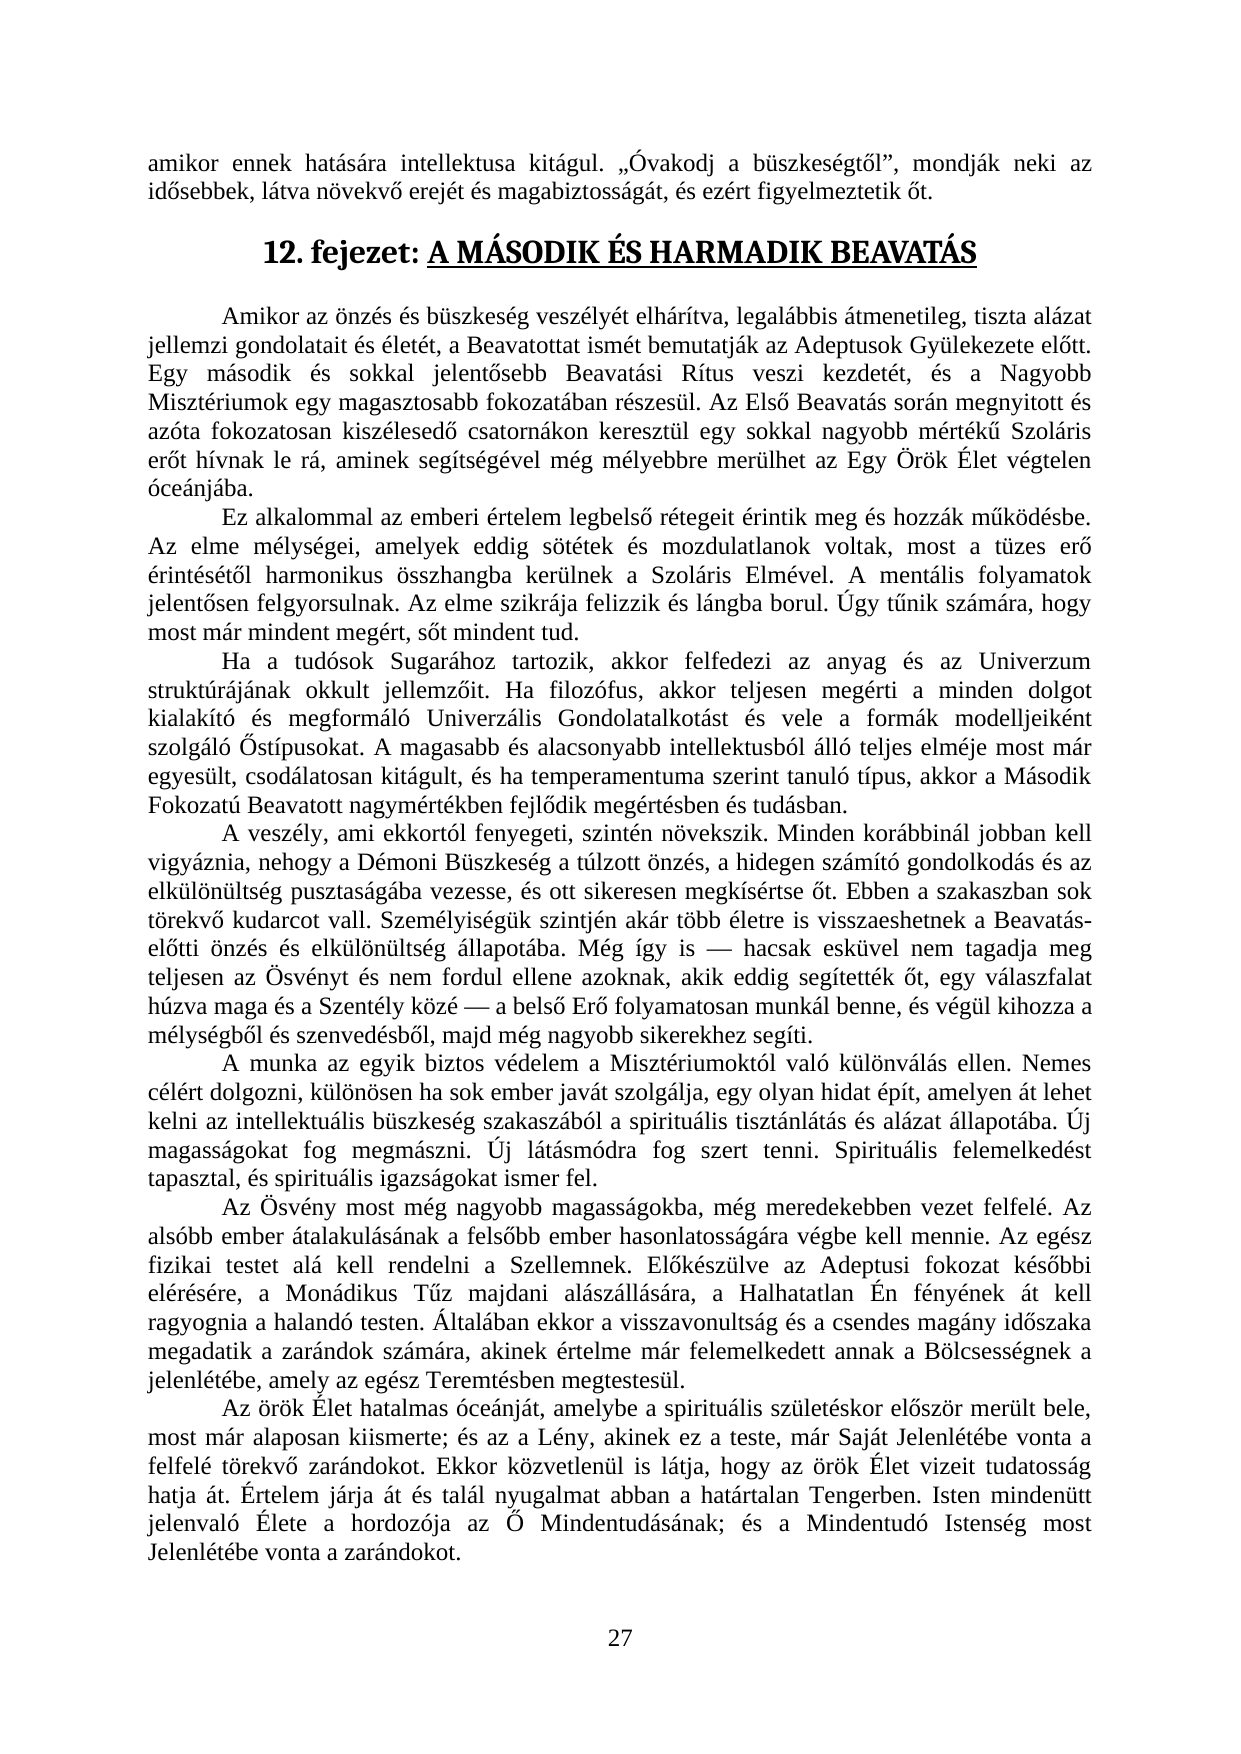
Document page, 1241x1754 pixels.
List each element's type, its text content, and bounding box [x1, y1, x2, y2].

subtitle 12. fejezet: A MÁSODIK ÉS HARMADIK BEAVATÁS [148, 234, 1093, 272]
text Amikor az önzés és büszkeség veszélyét elhárítva, legalábbis átmenetileg, tiszta alázat jellemzi gondolatait és életét, a Beavatottat ismét bemutatják az Adeptusok Gyülekezete előtt. Egy második és sokkal jelentősebb Beavatási Rítus veszi kezdetét, és a Nagyobb Misztériumok egy magasztosabb fokozatában részesül. Az Első Beavatás során megnyitott és azóta fokozatosan kiszélesedő csatornákon keresztül egy sokkal nagyobb mértékű Szoláris erőt hívnak le rá, aminek segítségével még mélyebbre merülhet az Egy Örök Élet végtelen óceánjába. [148, 301, 1093, 502]
text Az Ösvény most még nagyobb magasságokba, még meredekebben vezet felfelé. Az alsóbb ember átalakulásának a felsőbb ember hasonlatosságára végbe kell mennie. Az egész fizikai testet alá kell rendelni a Szellemnek. Előkészülve az Adeptusi fokozat későbbi elérésére, a Monádikus Tűz majdani alászállására, a Halhatatlan Én fényének át kell ragyognia a halandó testen. Általában ekkor a visszavonultság és a csendes magány időszaka megadatik a zarándok számára, akinek értelme már felemelkedett annak a Bölcsességnek a jelenlétébe, amely az egész Teremtésben megtestesül. [148, 1192, 1093, 1393]
text A munka az egyik biztos védelem a Misztériumoktól való különválás ellen. Nemes célért dolgozni, különösen ha sok ember javát szolgálja, egy olyan hidat épít, amelyen át lehet kelni az intellektuális büszkeség szakaszából a spirituális tisztánlátás és alázat állapotába. Új magasságokat fog megmászni. Új látásmódra fog szert tenni. Spirituális felemelkedést tapasztal, és spirituális igazságokat ismer fel. [148, 1048, 1093, 1192]
text A veszély, ami ekkortól fenyegeti, szintén növekszik. Minden korábbinál jobban kell vigyáznia, nehogy a Démoni Büszkeség a túlzott önzés, a hidegen számító gondolkodás és az elkülönültség pusztaságába vezesse, és ott sikeresen megkísértse őt. Ebben a szakaszban sok törekvő kudarcot vall. Személyiségük szintjén akár több életre is visszaeshetnek a Beavatás-előtti önzés és elkülönültség állapotába. Még így is — hacsak esküvel nem tagadja meg teljesen az Ösvényt és nem fordul ellene azoknak, akik eddig segítették őt, egy válaszfalat húzva maga és a Szentély közé — a belső Erő folyamatosan munkál benne, és végül kihozza a mélységből és szenvedésből, majd még nagyobb sikerekhez segíti. [148, 818, 1093, 1048]
text Ha a tudósok Sugarához tartozik, akkor felfedezi az anyag és az Univerzum struktúrájának okkult jellemzőit. Ha filozófus, akkor teljesen megérti a minden dolgot kialakító és megformáló Univerzális Gondolatalkotást és vele a formák modelljeiként szolgáló Őstípusokat. A magasabb és alacsonyabb intellektusból álló teljes elméje most már egyesült, csodálatosan kitágult, és ha temperamentuma szerint tanuló típus, akkor a Második Fokozatú Beavatott nagymértékben fejlődik megértésben és tudásban. [148, 646, 1093, 818]
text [148, 148, 1093, 205]
text Ez alkalommal az emberi értelem legbelső rétegeit érintik meg és hozzák működésbe. Az elme mélységei, amelyek eddig sötétek és mozdulatlanok voltak, most a tüzes erő érintésétől harmonikus összhangba kerülnek a Szoláris Elmével. A mentális folyamatok jelentősen felgyorsulnak. Az elme szikrája felizzik és lángba borul. Úgy tűnik számára, hogy most már mindent megért, sőt mindent tud. [148, 502, 1093, 646]
text Az örök Élet hatalmas óceánját, amelybe a spirituális születéskor először merült bele, most már alaposan kiismerte; és az a Lény, akinek ez a teste, már Saját Jelenlétébe vonta a felfelé törekvő zarándokot. Ekkor közvetlenül is látja, hogy az örök Élet vizeit tudatosság hatja át. Értelem járja át és talál nyugalmat abban a határtalan Tengerben. Isten mindenütt jelenvaló Élete a hordozója az Ő Mindentudásának; és a Mindentudó Istenség most Jelenlétébe vonta a zarándokot. [148, 1393, 1093, 1566]
